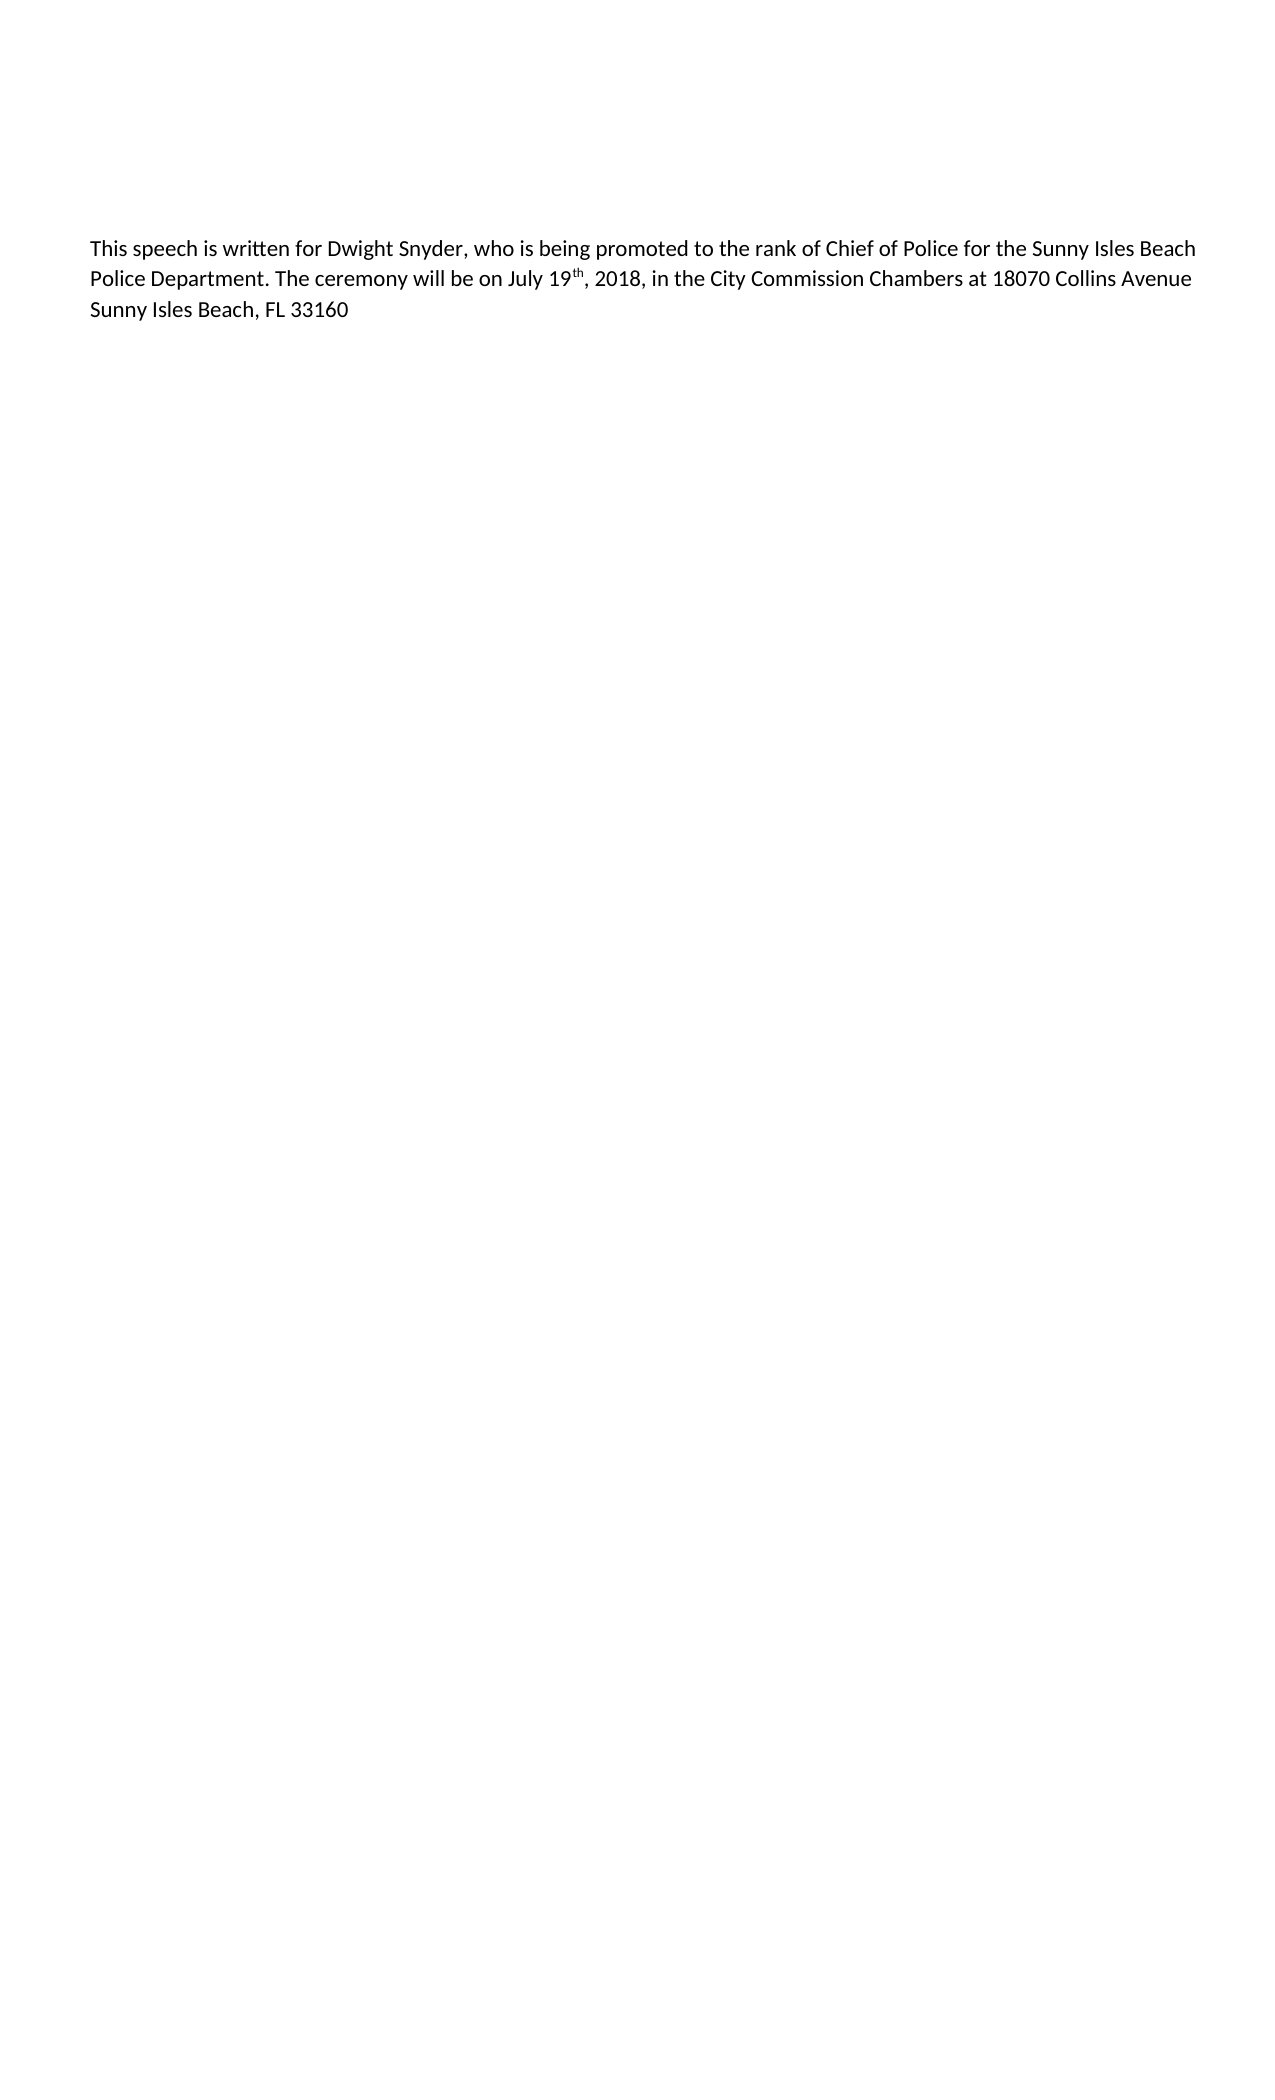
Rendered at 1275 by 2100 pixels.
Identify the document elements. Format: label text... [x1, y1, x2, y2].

text This speech is written for Dwight Snyder, who is being promoted to the rank of Chief of Police for the Sunny Isles Beach Police Department. The ceremony will be on July 19th, 2018, in the City Commission Chambers at 18070 Collins Avenue Sunny Isles Beach, FL 33160 [90, 234, 1200, 323]
